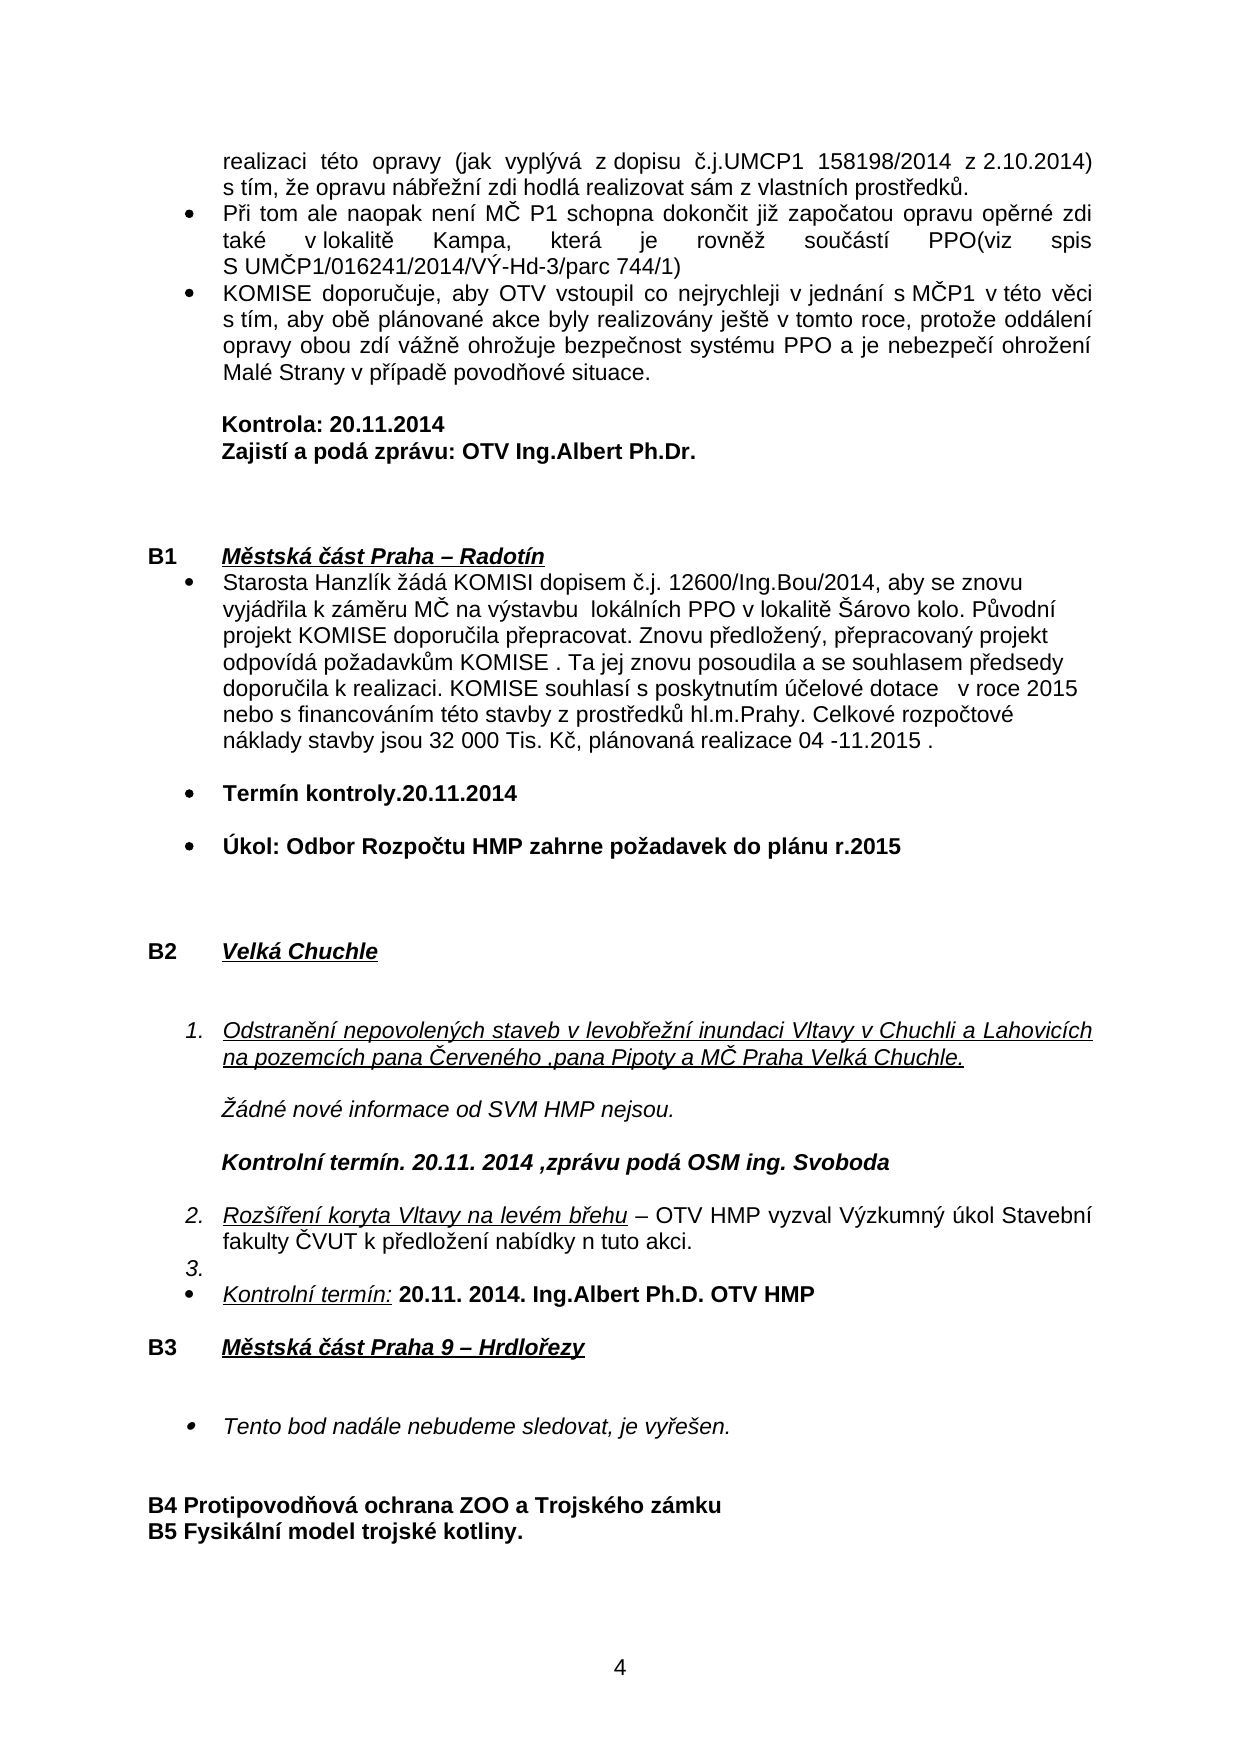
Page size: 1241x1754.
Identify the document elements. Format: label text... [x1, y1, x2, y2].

text Kontrola: 20.11.2014 [221, 411, 1092, 438]
list Odstranění nepovolených staveb v levobřežní inundaci Vltavy v Chuchli a Lahovicích na pozemcích pana Červeného ,pana Pipoty a MČ Praha Velká Chuchle. [185, 1017, 1092, 1070]
list Rozšíření koryta Vltavy na levém břehu – OTV HMP vyzval Výzkumný úkol Stavební fakulty ČVUT k předložení nabídky n tuto akci. [185, 1202, 1092, 1254]
text Zajistí a podá zprávu: OTV Ing.Albert Ph.Dr. [221, 438, 1092, 464]
list Termín kontroly.20.11.2014 [185, 780, 1092, 807]
list Při tom ale naopak není MČ P1 schopna dokončit již započatou opravu opěrné zdi také v lokalitě Kampa, která je rovněž součástí PPO(viz spis S UMČP1/016241/2014/VÝ-Hd-3/parc 744/1) [185, 200, 1092, 279]
list KOMISE doporučuje, aby OTV vstoupil co nejrychleji v jednání s MČP1 v této věci s tím, aby obě plánované akce byly realizovány ještě v tomto roce, protože oddálení opravy obou zdí vážně ohrožuje bezpečnost systému PPO a je nebezpečí ohrožení Malé Strany v případě povodňové situace. [185, 279, 1092, 385]
list Kontrolní termín: 20.11. 2014. Ing.Albert Ph.D. OTV HMP [185, 1281, 1092, 1307]
text B4 Protipovodňová ochrana ZOO a Trojského zámku [148, 1492, 1092, 1518]
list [185, 148, 1092, 200]
text Žádné nové informace od SVM HMP nejsou. [221, 1096, 1092, 1123]
text B3 Městská část Praha 9 – Hrdlořezy [148, 1334, 1092, 1360]
list Starosta Hanzlík žádá KOMISI dopisem č.j. 12600/Ing.Bou/2014, aby se znovu vyjádřila k záměru MČ na výstavbu lokálních PPO v lokalitě Šárovo kolo. Původní projekt KOMISE doporučila přepracovat. Znovu předložený, přepracovaný projekt odpovídá požadavkům KOMISE . Ta jej znovu posoudila a se souhlasem předsedy doporučila k realizaci. KOMISE souhlasí s poskytnutím účelové dotace v roce 2015 nebo s financováním této stavby z prostředků hl.m.Prahy. Celkové rozpočtové náklady stavby jsou 32 000 Tis. Kč, plánovaná realizace 04 -11.2015 . [185, 569, 1092, 754]
text B1 Městská část Praha – Radotín [148, 543, 1092, 569]
list Tento bod nadále nebudeme sledovat, je vyřešen. [185, 1413, 1092, 1439]
list Úkol: Odbor Rozpočtu HMP zahrne požadavek do plánu r.2015 [185, 833, 1092, 859]
text B2 Velká Chuchle [148, 938, 1092, 965]
text B5 Fysikální model trojské kotliny. [148, 1518, 1092, 1544]
text Kontrolní termín. 20.11. 2014 ,zprávu podá OSM ing. Svoboda [221, 1149, 1092, 1176]
